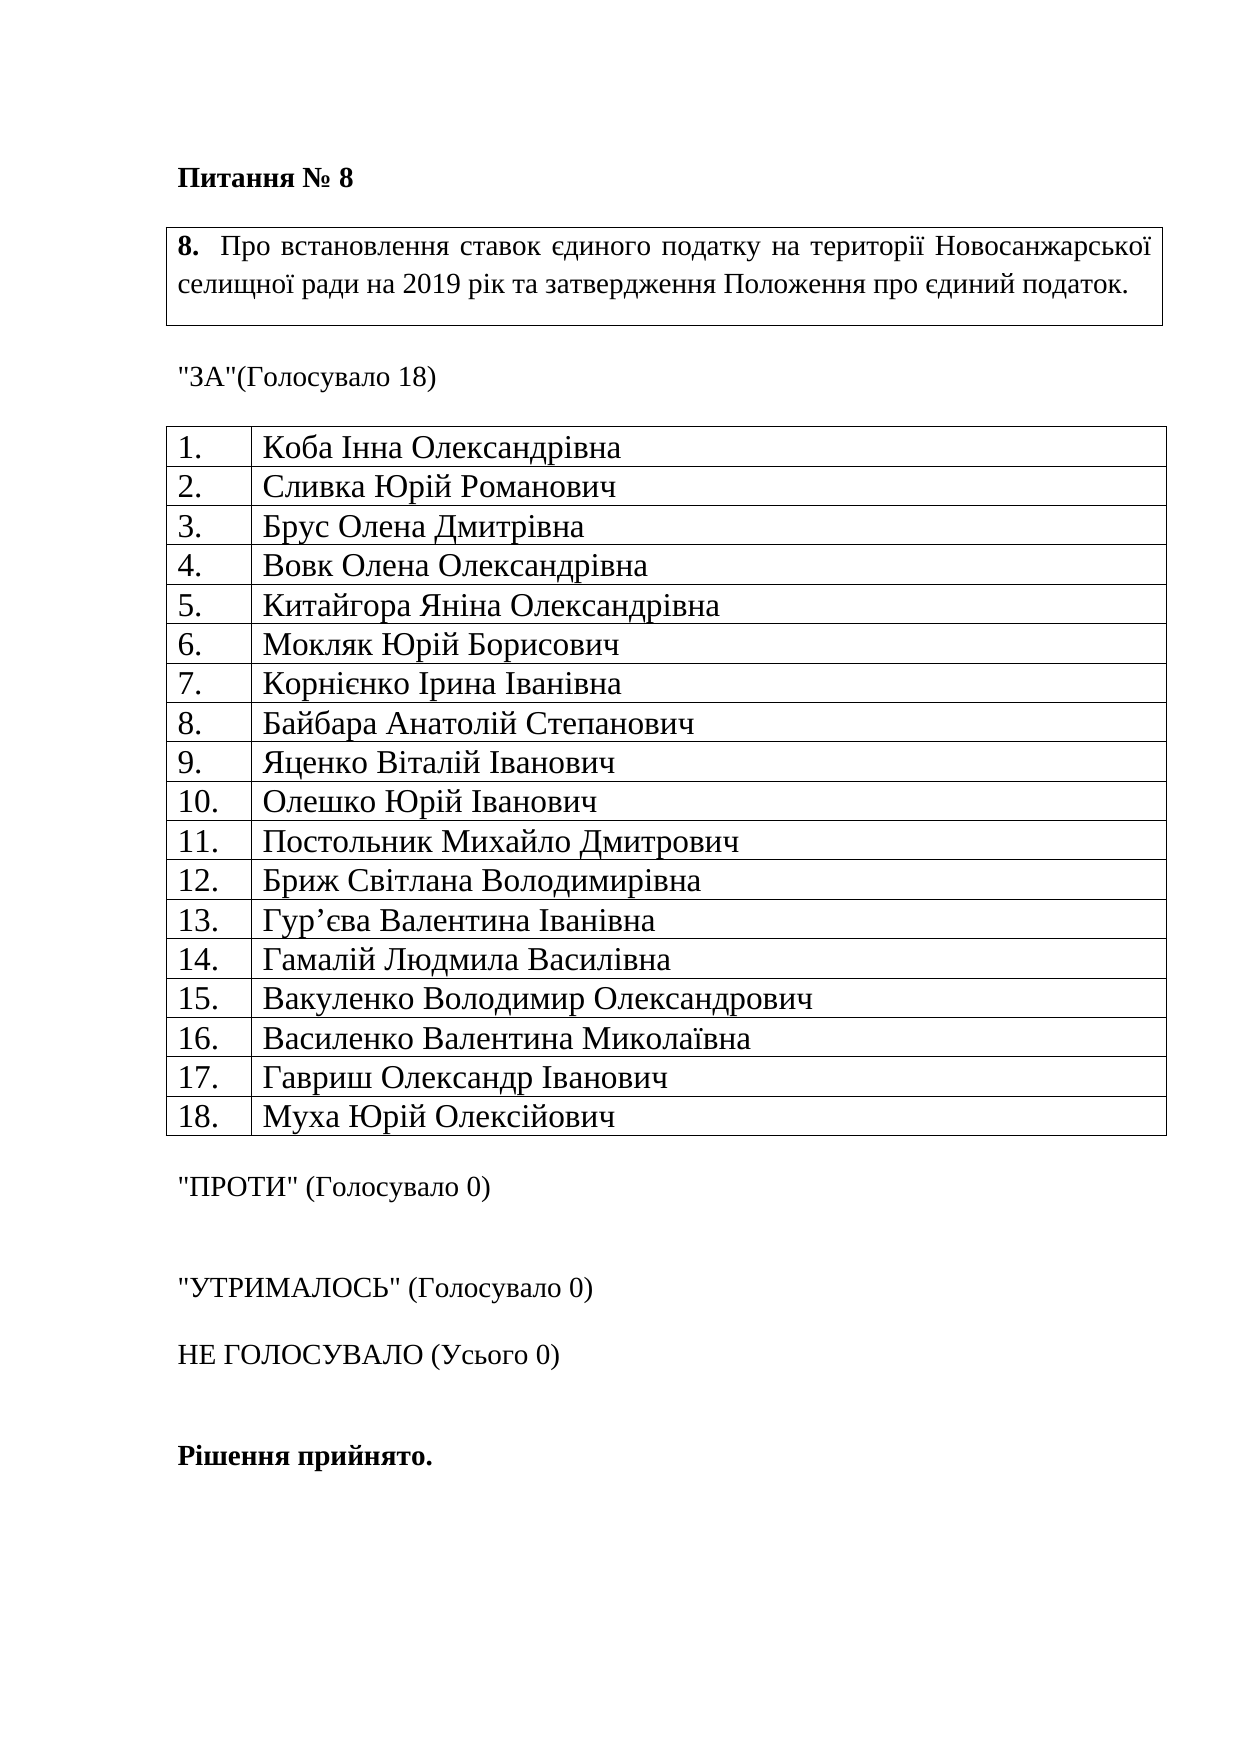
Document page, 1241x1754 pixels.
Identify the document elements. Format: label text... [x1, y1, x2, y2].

table_cell Василенко Валентина Миколаївна [252, 1018, 1166, 1056]
table_cell Гавриш Олександр Іванович [252, 1057, 1166, 1096]
table_cell 13. [167, 900, 251, 938]
table_cell 11. [167, 821, 251, 859]
table_cell Бриж Світлана Володимирівна [252, 860, 1166, 899]
table_cell Муха Юрій Олексійович [252, 1097, 1166, 1135]
table_header 1. [167, 427, 251, 466]
table_cell Байбара Анатолій Степанович [252, 703, 1166, 741]
table_header Коба Інна Олександрівна [252, 427, 1166, 466]
table_cell 10. [167, 782, 251, 820]
table_cell 4. [167, 545, 251, 584]
text НЕ ГОЛОСУВАЛО (Усього 0) [177, 1337, 1152, 1371]
table_cell Яценко Віталій Іванович [252, 742, 1166, 781]
table_cell Корнієнко Ірина Іванівна [252, 664, 1166, 702]
text Рішення прийнято. [177, 1438, 1152, 1471]
text "ПРОТИ" (Голосувало 0) [177, 1169, 1152, 1203]
table_cell 3. [167, 506, 251, 544]
table_cell Олешко Юрій Іванович [252, 782, 1166, 820]
table_cell 17. [167, 1057, 251, 1096]
table_header 8. Про встановлення ставок єдиного податку на території Новосанжарської селищної ради на 2019 рік та затвердження Положення про єдиний податок. [167, 228, 1162, 324]
text "УТРИМАЛОСЬ" (Голосувало 0) [177, 1270, 1152, 1304]
table_cell Сливка Юрій Романович [252, 467, 1166, 505]
table_cell 6. [167, 624, 251, 662]
table_cell Гурʼєва Валентина Іванівна [252, 900, 1166, 938]
text Питання № 8 [177, 160, 1152, 193]
table_cell 7. [167, 664, 251, 702]
table_cell Вовк Олена Олександрівна [252, 545, 1166, 584]
table_cell Китайгора Яніна Олександрівна [252, 585, 1166, 623]
table_cell Вакуленко Володимир Олександрович [252, 979, 1166, 1017]
table_cell 15. [167, 979, 251, 1017]
table_cell Брус Олена Дмитрівна [252, 506, 1166, 544]
table_cell 2. [167, 467, 251, 505]
table_cell Гамалій Людмила Василівна [252, 939, 1166, 977]
table_cell Постольник Михайло Дмитрович [252, 821, 1166, 859]
table_cell 12. [167, 860, 251, 899]
text "ЗА"(Голосувало 18) [177, 359, 1152, 393]
table_cell Мокляк Юрій Борисович [252, 624, 1166, 662]
table_cell 5. [167, 585, 251, 623]
table_cell 9. [167, 742, 251, 781]
table_cell 16. [167, 1018, 251, 1056]
table_cell 8. [167, 703, 251, 741]
table_cell 14. [167, 939, 251, 977]
table_cell 18. [167, 1097, 251, 1135]
